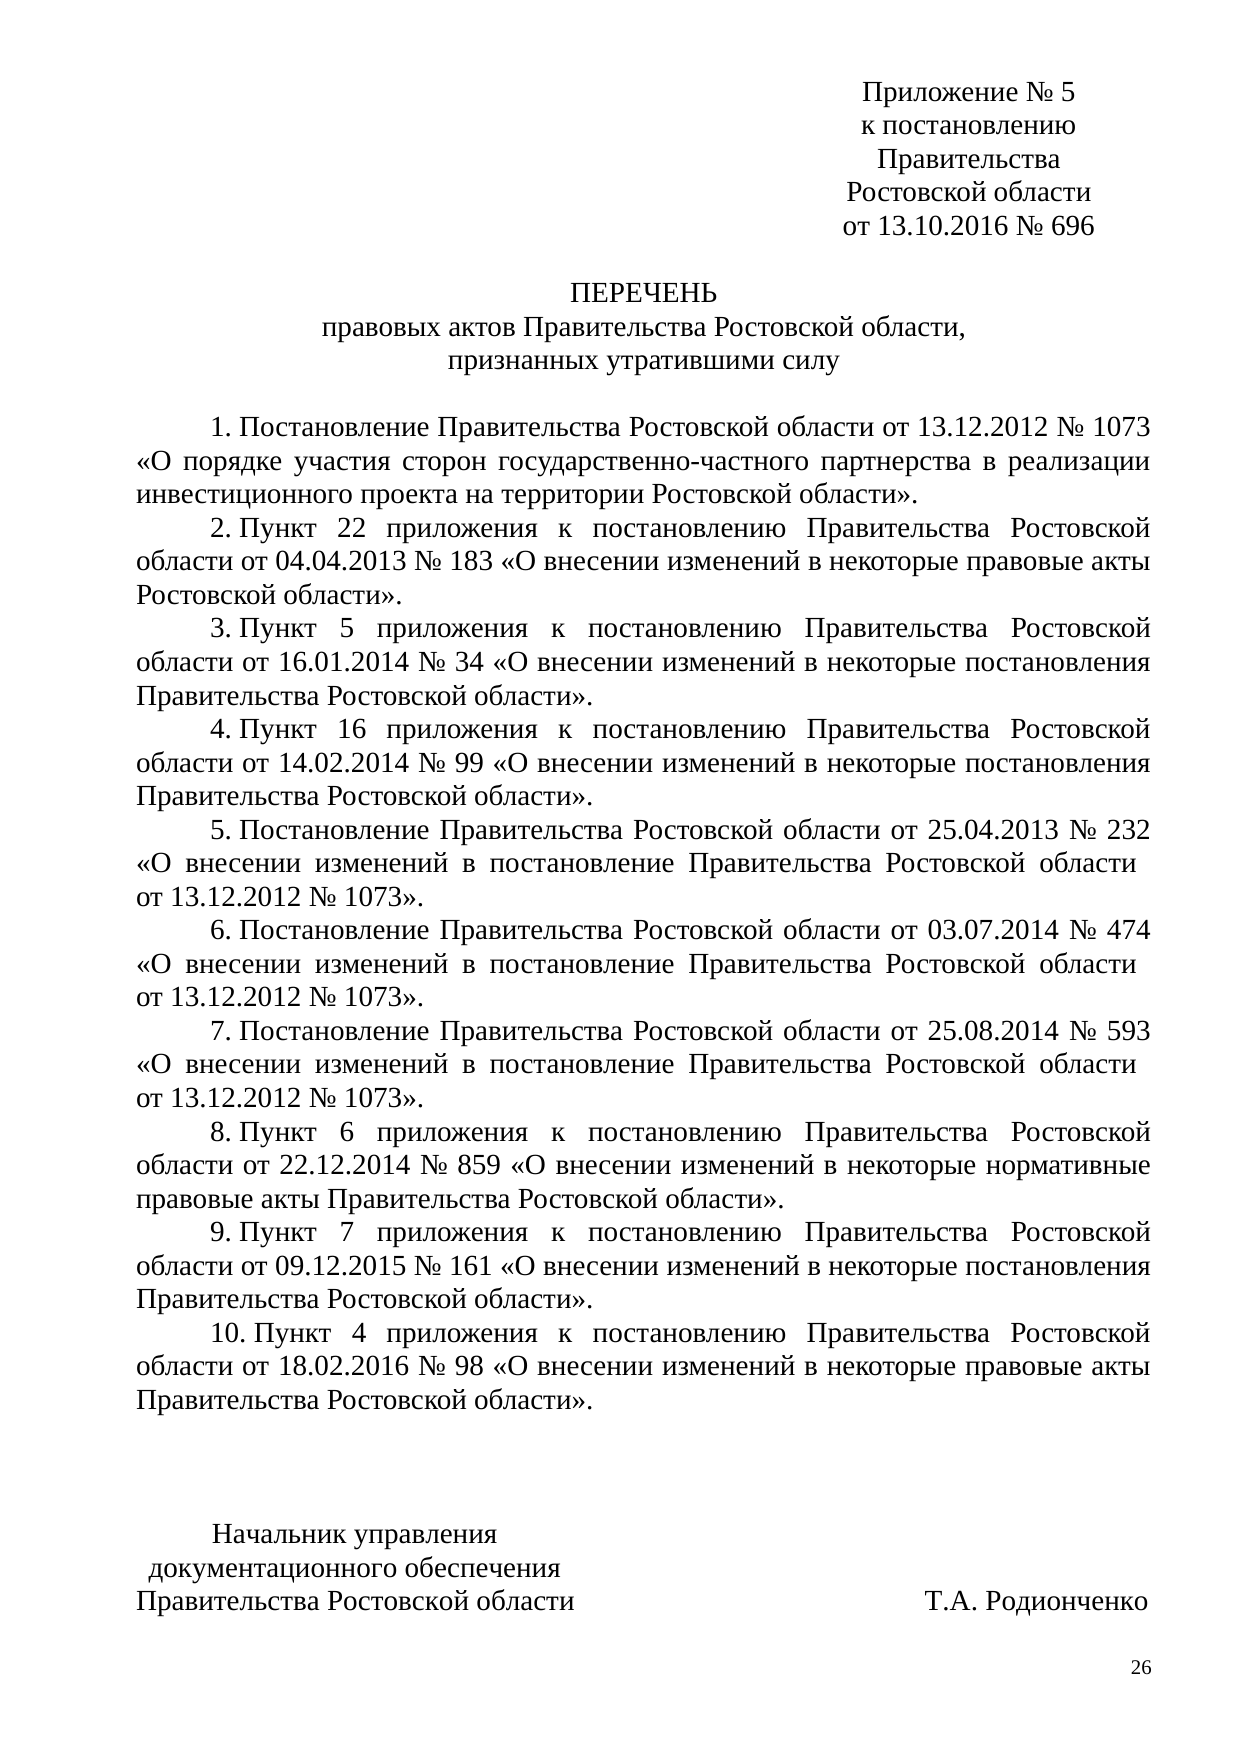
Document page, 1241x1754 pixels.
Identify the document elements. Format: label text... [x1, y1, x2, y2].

text 6. Постановление Правительства Ростовской области от 03.07.2014 № 474 «О внесении изменений в постановление Правительства Ростовской области от 13.12.2012 № 1073». [136, 912, 1152, 1013]
text Правительства Ростовской области Т.А. Родионченко [136, 1583, 1152, 1617]
text документационного обеспечения [136, 1550, 573, 1583]
text 2. Пункт 22 приложения к постановлению Правительства Ростовской области от 04.04.2013 № 183 «О внесении изменений в некоторые правовые акты Ростовской области». [136, 510, 1152, 611]
text Правительства [786, 141, 1152, 174]
text 4. Пункт 16 приложения к постановлению Правительства Ростовской области от 14.02.2014 № 99 «О внесении изменений в некоторые постановления Правительства Ростовской области». [136, 711, 1152, 812]
text ПЕРЕЧЕНЬ [136, 275, 1152, 309]
text 3. Пункт 5 приложения к постановлению Правительства Ростовской области от 16.01.2014 № 34 «О внесении изменений в некоторые постановления Правительства Ростовской области». [136, 611, 1152, 711]
text 1. Постановление Правительства Ростовской области от 13.12.2012 № 1073 «О порядке участия сторон государственно-частного партнерства в реализации инвестиционного проекта на территории Ростовской области». [136, 409, 1152, 510]
text 10. Пункт 4 приложения к постановлению Правительства Ростовской области от 18.02.2016 № 98 «О внесении изменений в некоторые правовые акты Правительства Ростовской области». [136, 1315, 1152, 1416]
text 7. Постановление Правительства Ростовской области от 25.08.2014 № 593 «О внесении изменений в постановление Правительства Ростовской области от 13.12.2012 № 1073». [136, 1013, 1152, 1114]
text признанных утратившими силу [136, 342, 1152, 376]
text к постановлению [786, 107, 1152, 141]
text 9. Пункт 7 приложения к постановлению Правительства Ростовской области от 09.12.2015 № 161 «О внесении изменений в некоторые постановления Правительства Ростовской области». [136, 1214, 1152, 1315]
text 5. Постановление Правительства Ростовской области от 25.04.2013 № 232 «О внесении изменений в постановление Правительства Ростовской области от 13.12.2012 № 1073». [136, 812, 1152, 912]
text 8. Пункт 6 приложения к постановлению Правительства Ростовской области от 22.12.2014 № 859 «О внесении изменений в некоторые нормативные правовые акты Правительства Ростовской области». [136, 1114, 1152, 1214]
text от 13.10.2016 № 696 [786, 208, 1152, 242]
text Начальник управления [136, 1516, 573, 1550]
text правовых актов Правительства Ростовской области, [136, 309, 1152, 342]
text Ростовской области [786, 174, 1152, 208]
text Приложение № 5 [786, 74, 1152, 107]
